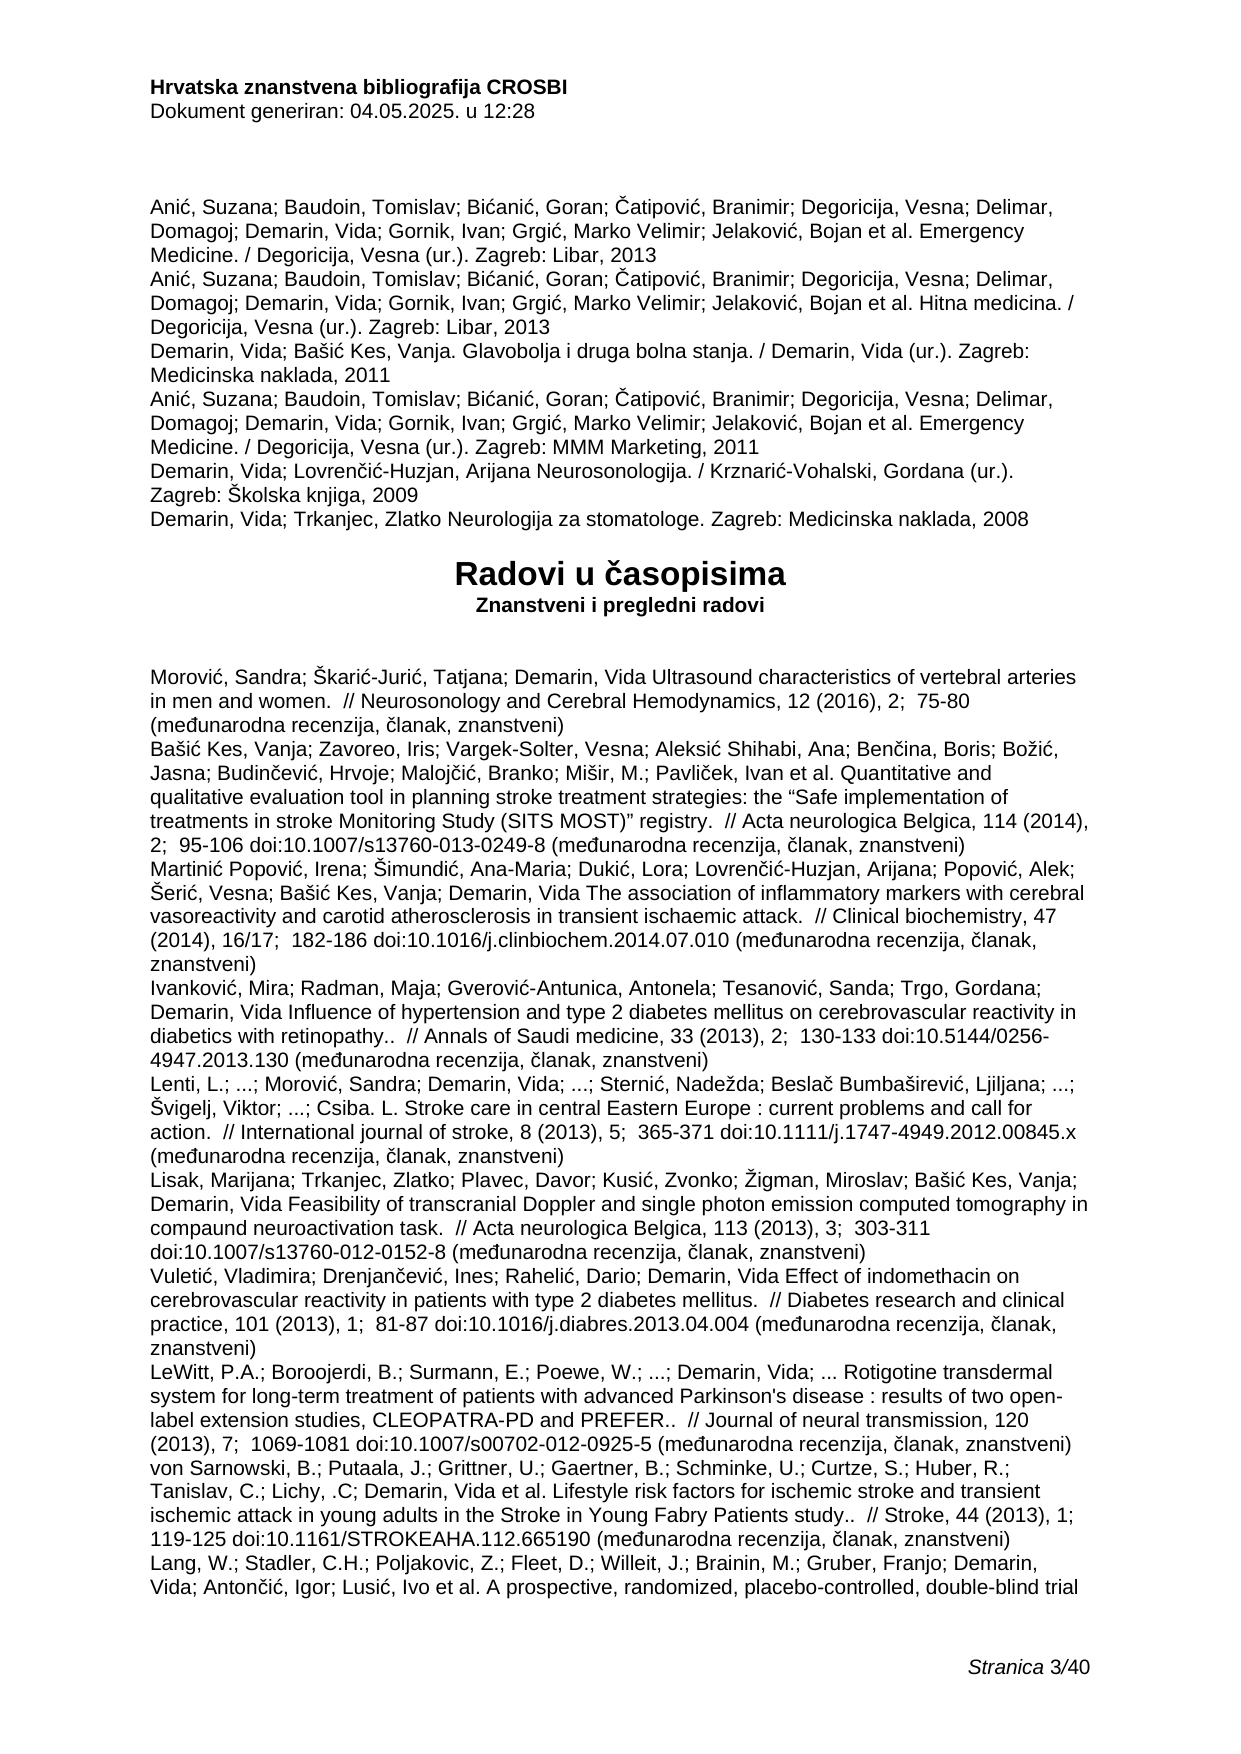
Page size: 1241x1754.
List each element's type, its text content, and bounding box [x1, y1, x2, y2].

text Demarin, Vida; Trkanjec, Zlatko [150, 506, 1090, 530]
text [150, 1551, 1090, 1599]
text Demarin, Vida; Lovrenčić-Huzjan, Arijana [150, 458, 1090, 506]
text Morović, Sandra; Škarić-Jurić, Tatjana; Demarin, Vida [150, 665, 1090, 737]
text Anić, Suzana; Baudoin, Tomislav; Bićanić, Goran; Čatipović, Branimir; Degoricija, Vesna; Delimar, Domagoj; Demarin, Vida; Gornik, Ivan; Grgić, Marko Velimir; Jelaković, Bojan et al. [150, 267, 1090, 339]
text Martinić Popović, Irena; Šimundić, Ana-Maria; Dukić, Lora; Lovrenčić-Huzjan, Arijana; Popović, Alek; Šerić, Vesna; Bašić Kes, Vanja; Demarin, Vida [150, 856, 1090, 976]
text Lenti, L.; ...; Morović, Sandra; Demarin, Vida; ...; Sternić, Nadežda; Beslač Bumbaširević, Ljiljana; ...; Švigelj, Viktor; ...; Csiba. L. [150, 1072, 1090, 1168]
text LeWitt, P.A.; Boroojerdi, B.; Surmann, E.; Poewe, W.; ...; Demarin, Vida; ... [150, 1359, 1090, 1455]
text Vuletić, Vladimira; Drenjančević, Ines; Rahelić, Dario; Demarin, Vida [150, 1264, 1090, 1359]
text Demarin, Vida; Bašić Kes, Vanja. [150, 339, 1090, 387]
text Lisak, Marijana; Trkanjec, Zlatko; Plavec, Davor; Kusić, Zvonko; Žigman, Miroslav; Bašić Kes, Vanja; Demarin, Vida [150, 1168, 1090, 1264]
text von Sarnowski, B.; Putaala, J.; Grittner, U.; Gaertner, B.; Schminke, U.; Curtze, S.; Huber, R.; Tanislav, C.; Lichy, .C; Demarin, Vida et al. [150, 1455, 1090, 1551]
text Bašić Kes, Vanja; Zavoreo, Iris; Vargek-Solter, Vesna; Aleksić Shihabi, Ana; Benčina, Boris; Božić, Jasna; Budinčević, Hrvoje; Malojčić, Branko; Mišir, M.; Pavliček, Ivan et al. [150, 737, 1090, 856]
text Ivanković, Mira; Radman, Maja; Gverović-Antunica, Antonela; Tesanović, Sanda; Trgo, Gordana; Demarin, Vida [150, 976, 1090, 1072]
text Anić, Suzana; Baudoin, Tomislav; Bićanić, Goran; Čatipović, Branimir; Degoricija, Vesna; Delimar, Domagoj; Demarin, Vida; Gornik, Ivan; Grgić, Marko Velimir; Jelaković, Bojan et al. [150, 195, 1090, 267]
subtitle Znanstveni i pregledni radovi [150, 593, 1090, 617]
text Anić, Suzana; Baudoin, Tomislav; Bićanić, Goran; Čatipović, Branimir; Degoricija, Vesna; Delimar, Domagoj; Demarin, Vida; Gornik, Ivan; Grgić, Marko Velimir; Jelaković, Bojan et al. [150, 387, 1090, 458]
subtitle Radovi u časopisima [150, 554, 1090, 593]
